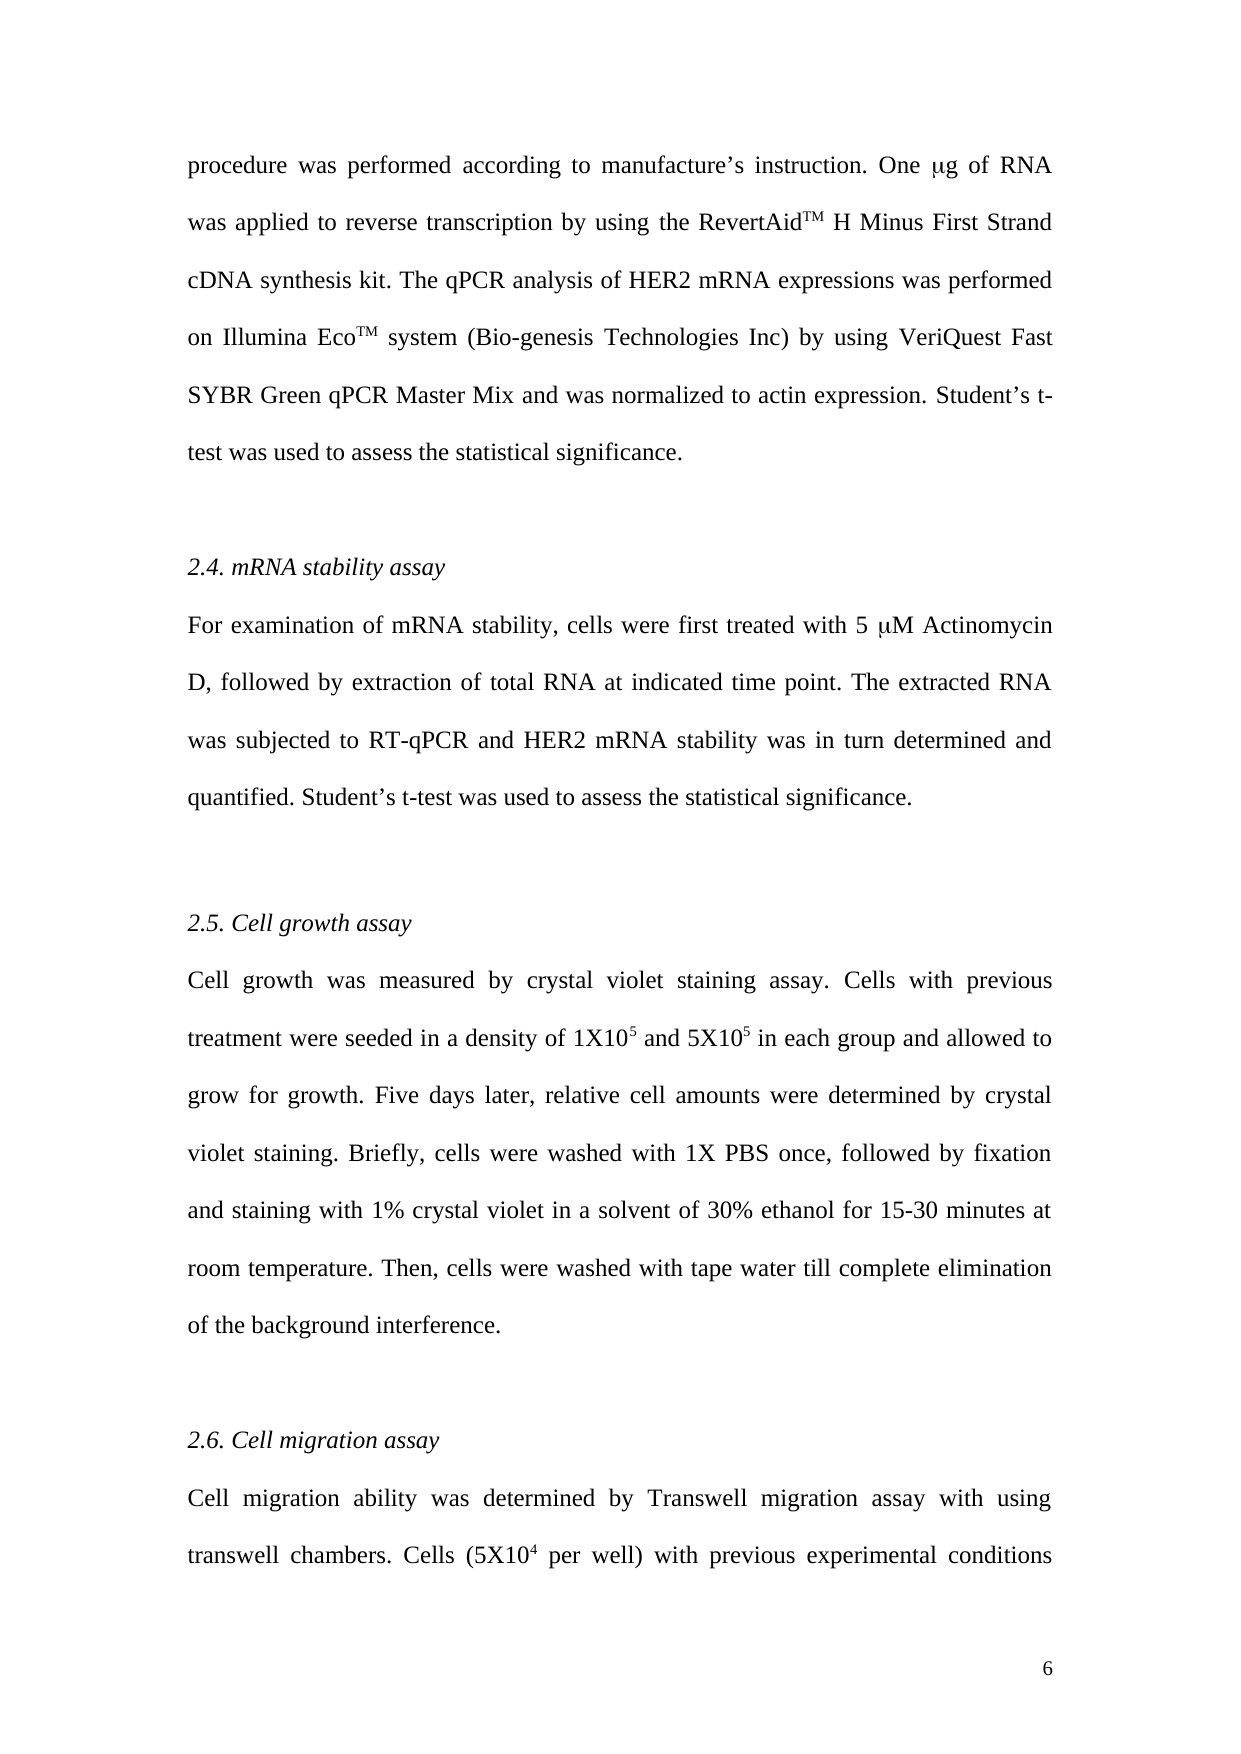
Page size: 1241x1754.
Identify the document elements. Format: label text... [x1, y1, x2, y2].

text 2.5. Cell growth assay [187, 908, 1053, 937]
text For examination of mRNA stability, cells were first treated with 5 M Actinomycin D, followed by extraction of total RNA at indicated time point. The extracted RNA was subjected to RT-qPCR and HER2 mRNA stability was in turn determined and quantified. Student’s t-test was used to assess the statistical significance. [187, 610, 1053, 811]
text 2.6. Cell migration assay [187, 1426, 1053, 1454]
text 2.4. mRNA stability assay [187, 552, 1053, 581]
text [187, 150, 1053, 466]
text Cell growth was measured by crystal violet staining assay. Cells with previous treatment were seeded in a density of 1X105 and 5X105 in each group and allowed to grow for growth. Five days later, relative cell amounts were determined by crystal violet staining. Briefly, cells were washed with 1X PBS once, followed by fixation and staining with 1% crystal violet in a solvent of 30% ethanol for 15-30 minutes at room temperature. Then, cells were washed with tape water till complete elimination of the background interference. [187, 966, 1053, 1339]
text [187, 1483, 1053, 1569]
